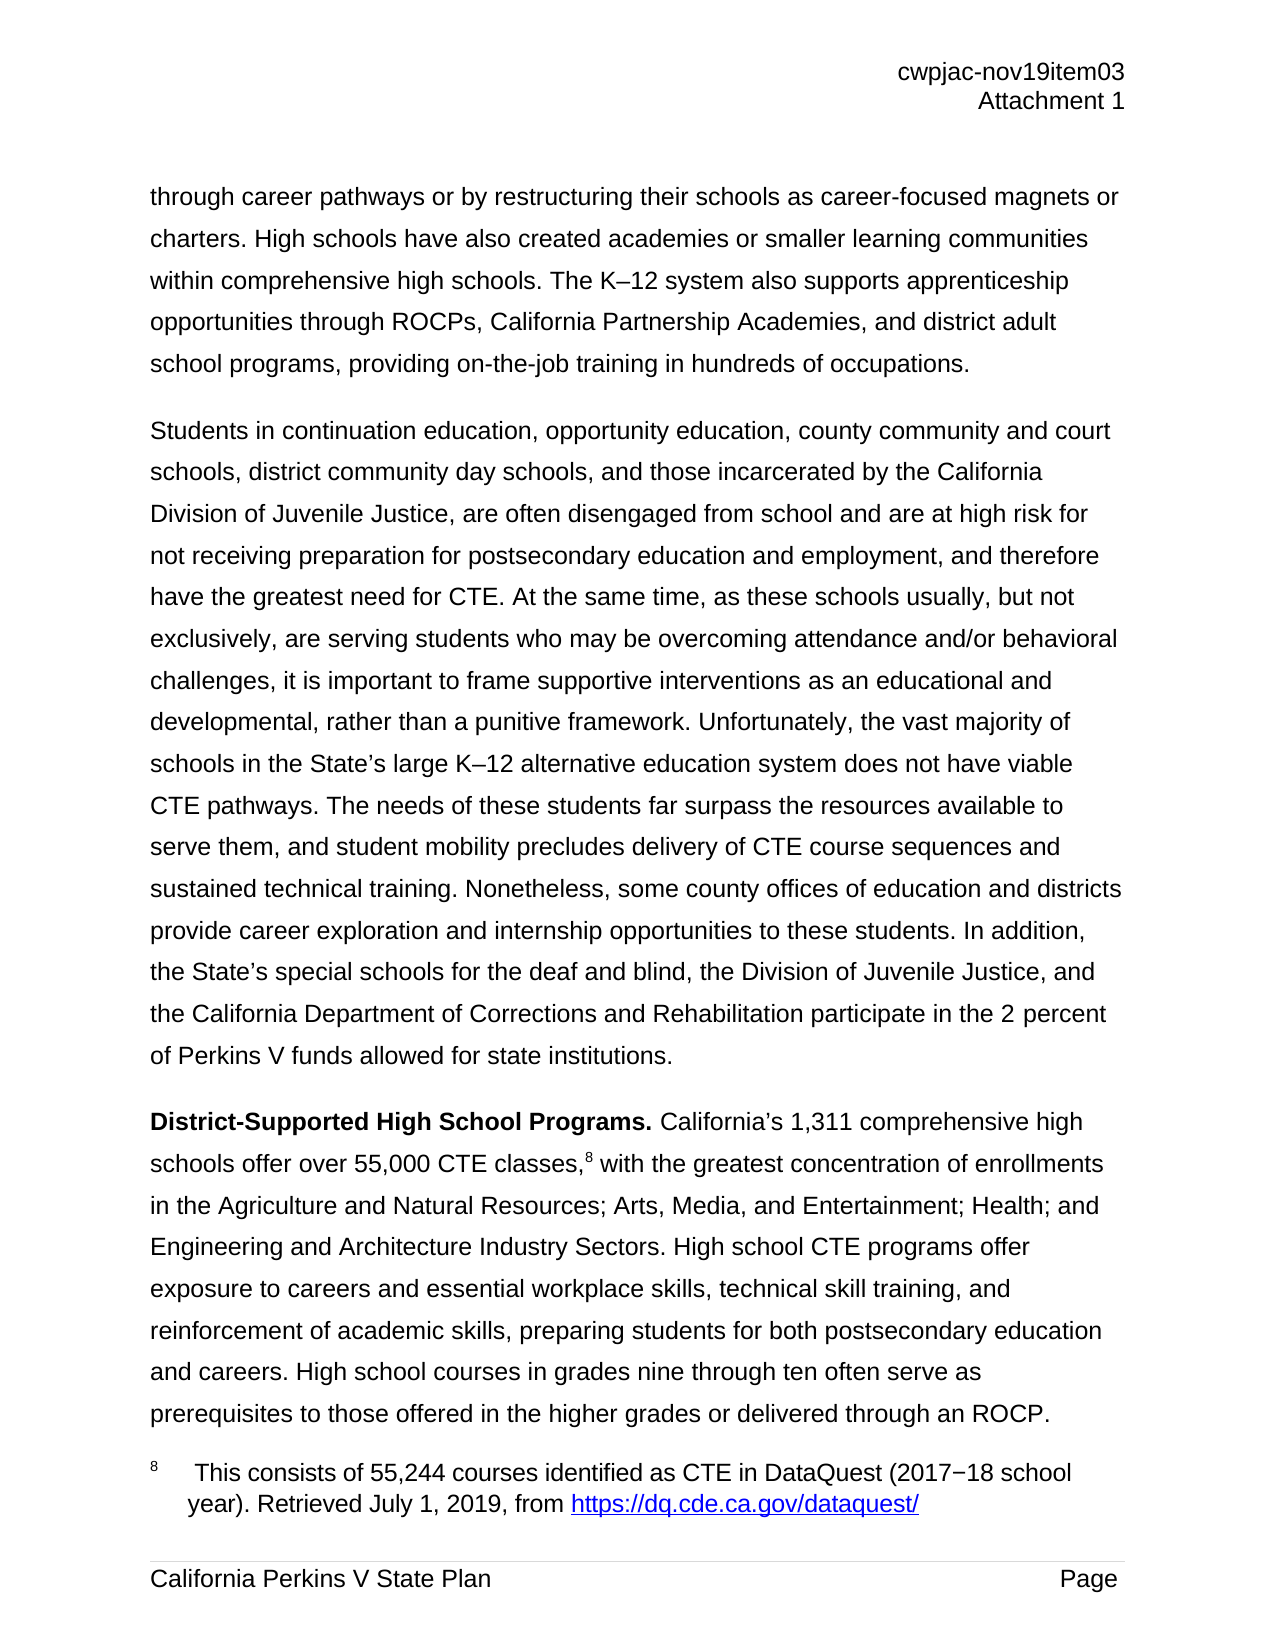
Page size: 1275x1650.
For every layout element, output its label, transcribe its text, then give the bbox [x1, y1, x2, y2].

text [150, 169, 1125, 378]
text District-Supported High School Programs. California’s 1,311 comprehensive high schools offer over 55,000 CTE classes, with the greatest concentration of enrollments in the Agriculture and Natural Resources; Arts, Media, and Entertainment; Health; and Engineering and Architecture Industry Sectors. High school CTE programs offer exposure to careers and essential workplace skills, technical skill training, and reinforcement of academic skills, preparing students for both postsecondary education and careers. High school courses in grades nine through ten often serve as prerequisites to those offered in the higher grades or delivered through an ROCP. [150, 1094, 1125, 1428]
text Students in continuation education, opportunity education, county community and court schools, district community day schools, and those incarcerated by the California Division of Juvenile Justice, are often disengaged from school and are at high risk for not receiving preparation for postsecondary education and employment, and therefore have the greatest need for CTE. At the same time, as these schools usually, but not exclusively, are serving students who may be overcoming attendance and/or behavioral challenges, it is important to frame supportive interventions as an educational and developmental, rather than a punitive framework. Unfortunately, the vast majority of schools in the State’s large K–12 alternative education system does not have viable CTE pathways. The needs of these students far surpass the resources available to serve them, and student mobility precludes delivery of CTE course sequences and sustained technical training. Nonetheless, some county offices of education and districts provide career exploration and internship opportunities to these students. In addition, the State’s special schools for the deaf and blind, the Division of Juvenile Justice, and the California Department of Corrections and Rehabilitation participate in the 2 percent of Perkins V funds allowed for state institutions. [150, 403, 1125, 1069]
